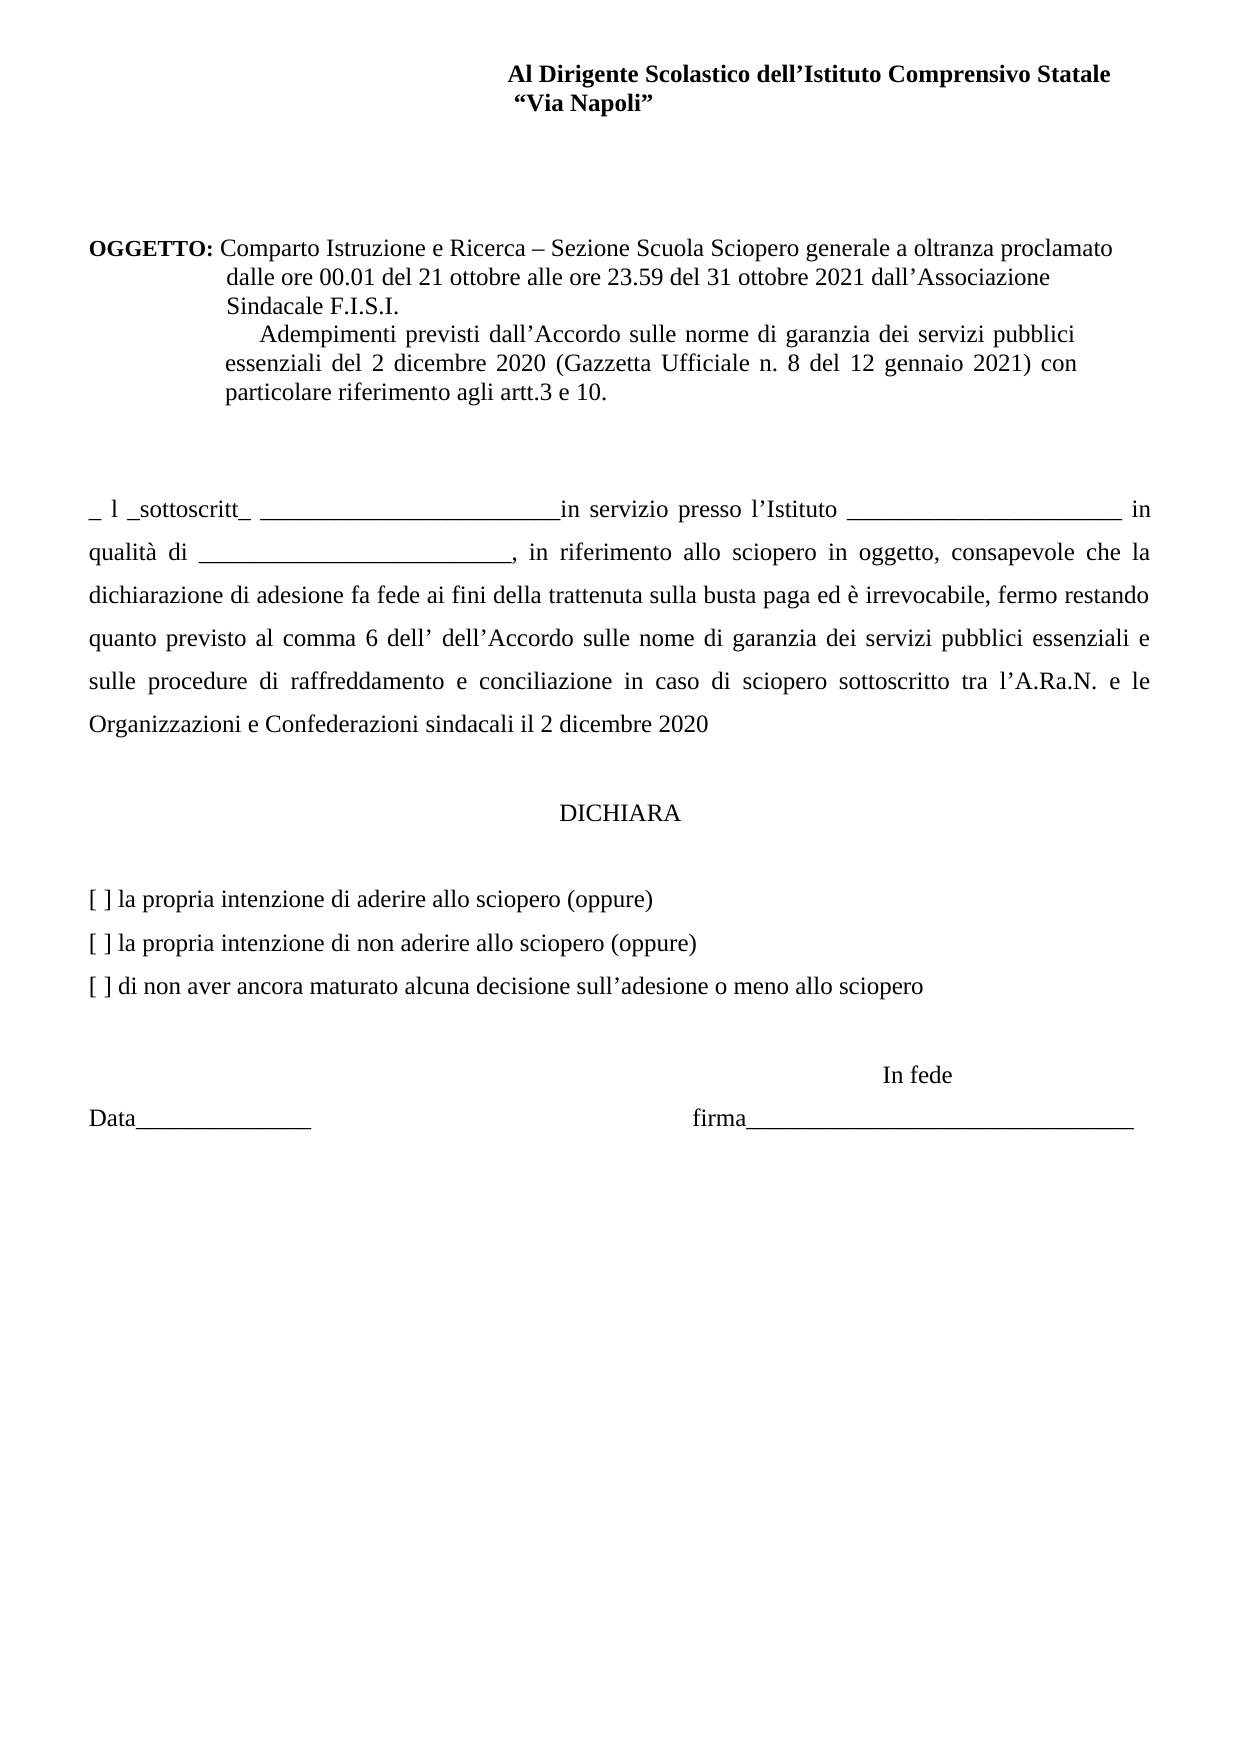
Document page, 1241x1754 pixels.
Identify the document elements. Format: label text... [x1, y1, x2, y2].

text [ ] di non aver ancora maturato alcuna decisione sull’adesione o meno allo sciopero [89, 971, 1152, 999]
text dalle ore 00.01 del 21 ottobre alle ore 23.59 del 31 ottobre 2021 dall’Associazione [89, 262, 1152, 291]
text DICHIARA [89, 798, 1152, 827]
text Adempimenti previsti dall’Accordo sulle norme di garanzia dei servizi pubblici essenziali del 2 dicembre 2020 (Gazzetta Ufficiale n. 8 del 12 gennaio 2021) con particolare riferimento agli artt.3 e 10. [121, 319, 1078, 406]
text “Via Napoli” [89, 88, 1152, 117]
text OGGETTO: Comparto Istruzione e Ricerca – Sezione Scuola Sciopero generale a oltranza proclamato [89, 233, 1152, 262]
text Al Dirigente Scolastico dell’Istituto Comprensivo Statale [89, 59, 1152, 88]
text In fede [89, 1060, 1152, 1088]
text Sindacale F.I.S.I. [89, 291, 1152, 319]
text [ ] la propria intenzione di aderire allo sciopero (oppure) [89, 884, 1152, 913]
text [ ] la propria intenzione di non aderire allo sciopero (oppure) [89, 928, 1152, 956]
text Data______________ firma_______________________________ [89, 1103, 1152, 1132]
text _ l _sottoscritt_ ________________________in servizio presso l’Istituto ______________________ in qualità di _________________________, in riferimento allo sciopero in oggetto, consapevole che la dichiarazione di adesione fa fede ai fini della trattenuta sulla busta paga ed è irrevocabile, fermo restando quanto previsto al comma 6 dell’ dell’Accordo sulle nome di garanzia dei servizi pubblici essenziali e sulle procedure di raffreddamento e conciliazione in caso di sciopero sottoscritto tra l’A.Ra.N. e le Organizzazioni e Confederazioni sindacali il 2 dicembre 2020 [89, 494, 1152, 738]
